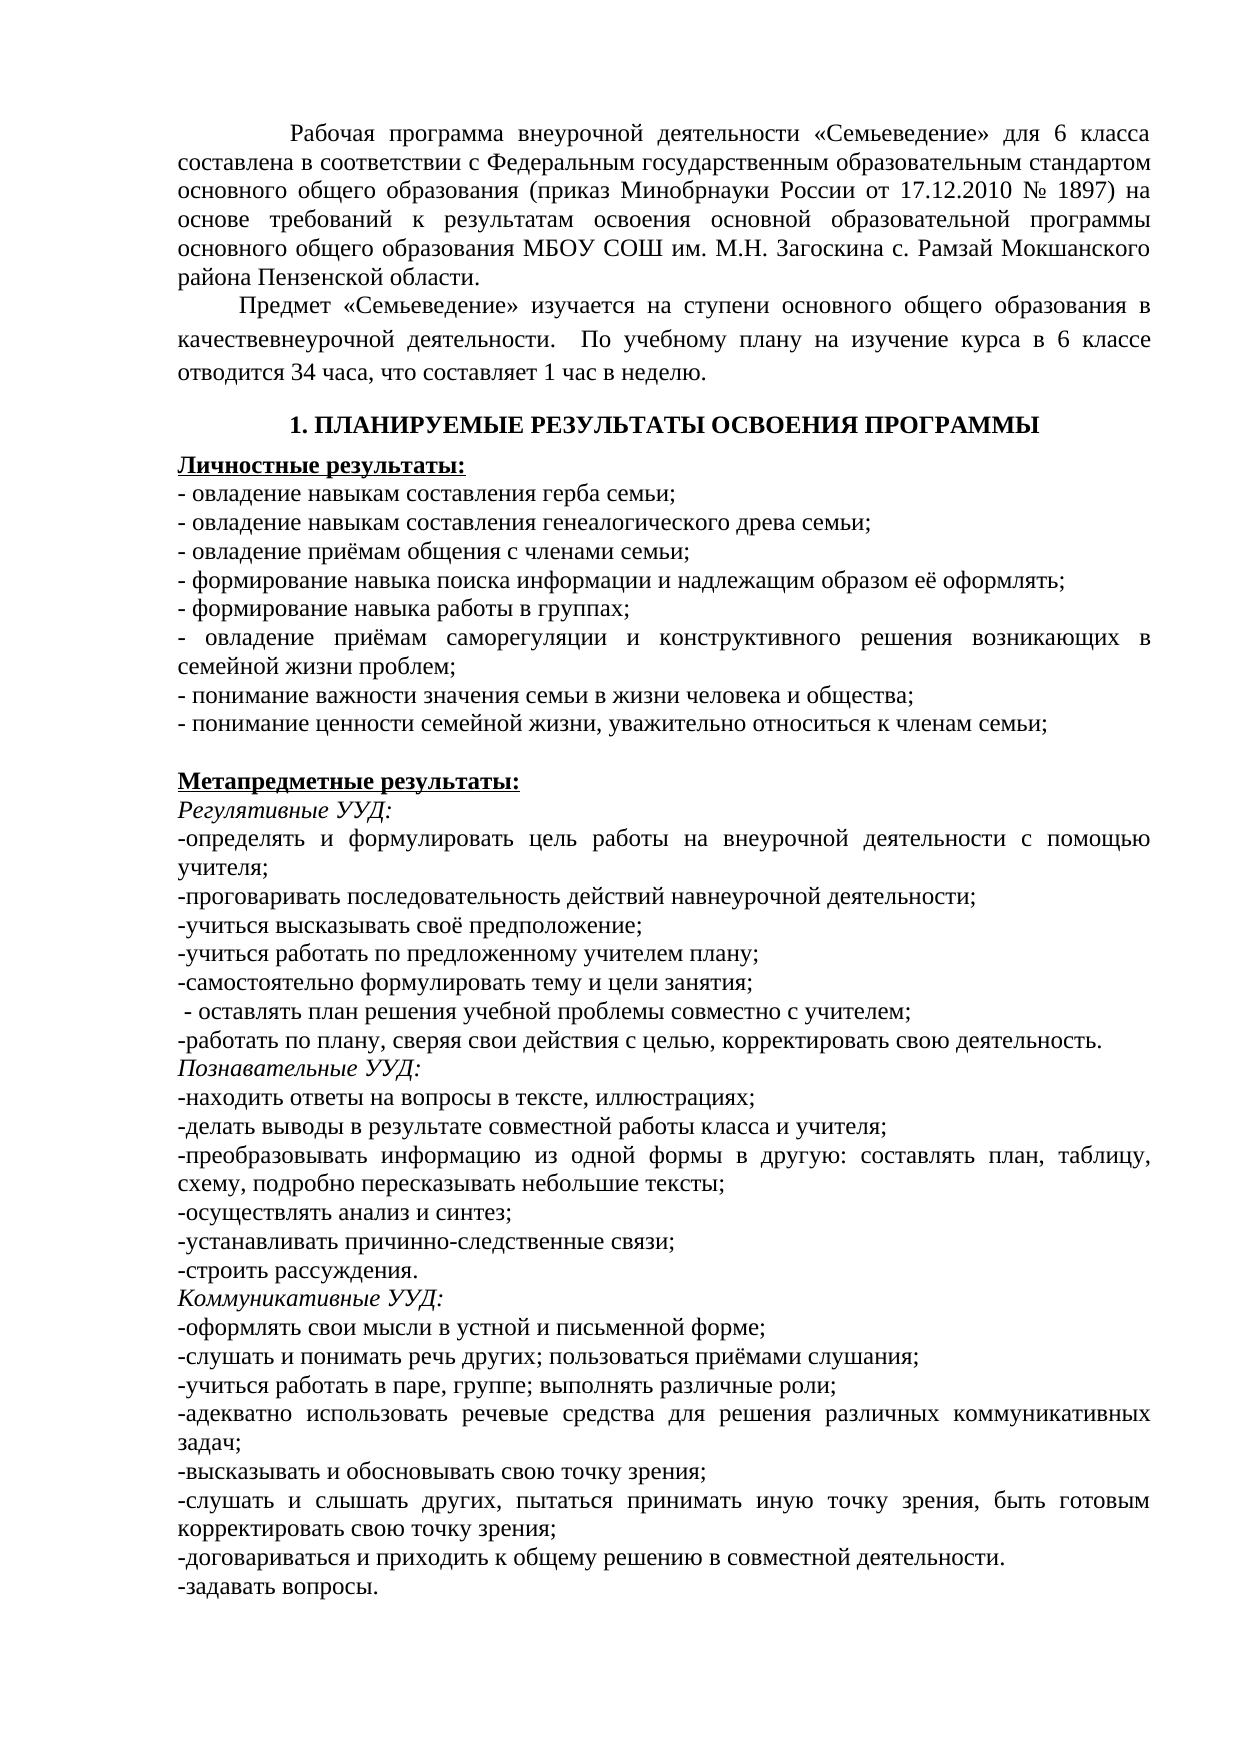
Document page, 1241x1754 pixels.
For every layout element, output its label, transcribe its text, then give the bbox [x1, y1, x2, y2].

text - овладение навыкам составления генеалогического древа семьи; [177, 507, 1152, 536]
text -договариваться и приходить к общему решению в совместной деятельности. [177, 1542, 1152, 1571]
text Коммуникативные УУД: [177, 1283, 1152, 1312]
text 1. ПЛАНИРУЕМЫЕ РЕЗУЛЬТАТЫ ОСВОЕНИЯ ПРОГРАММЫ [177, 411, 1152, 439]
text -учиться работать в паре, группе; выполнять различные роли; [177, 1370, 1152, 1398]
text -учиться работать по предложенному учителем плану; [177, 938, 1152, 967]
text -находить ответы на вопросы в тексте, иллюстрациях; [177, 1082, 1152, 1111]
text - оставлять план решения учебной проблемы совместно с учителем; [177, 996, 1152, 1025]
text - понимание ценности семейной жизни, уважительно относиться к членам семьи; [177, 708, 1152, 737]
text Познавательные УУД: [177, 1053, 1152, 1082]
text -адекватно использовать речевые средства для решения различных коммуникативных задач; [177, 1398, 1152, 1456]
text -работать по плану, сверяя свои действия с целью, корректировать свою деятельность. [177, 1025, 1152, 1053]
text -строить рассуждения. [177, 1255, 1152, 1283]
text -самостоятельно формулировать тему и цели занятия; [177, 967, 1152, 996]
text - овладение приёмам саморегуляции и конструктивного решения возникающих в семейной жизни проблем; [177, 622, 1152, 680]
text Метапредметные результаты: [177, 766, 1152, 795]
text -высказывать и обосновывать свою точку зрения; [177, 1456, 1152, 1485]
text -определять и формулировать цель работы на внеурочной деятельности с помощью учителя; [177, 823, 1152, 881]
text Рабочая программа внеурочной деятельности «Семьеведение» для 6 класса составлена в соответствии с Федеральным государственным образовательным стандартом основного общего образования (приказ Минобрнауки России от 17.12.2010 № 1897) на основе требований к результатам освоения основной образовательной программы основного общего образования МБОУ СОШ им. М.Н. Загоскина с. Рамзай Мокшанского района Пензенской области. [177, 118, 1152, 291]
text -учиться высказывать своё предположение; [177, 910, 1152, 938]
text Предмет «Семьеведение» изучается на ступени основного общего образования в качествевнеурочной деятельности. По учебному плану на изучение курса в 6 классе отводится 34 часа, что составляет 1 час в неделю. [177, 291, 1152, 385]
text -проговаривать последовательность действий навнеурочной деятельности; [177, 881, 1152, 910]
text Регулятивные УУД: [177, 795, 1152, 823]
text -делать выводы в результате совместной работы класса и учителя; [177, 1111, 1152, 1140]
text -осуществлять анализ и синтез; [177, 1197, 1152, 1226]
text -устанавливать причинно-следственные связи; [177, 1226, 1152, 1255]
text -оформлять свои мысли в устной и письменной форме; [177, 1312, 1152, 1341]
text - понимание важности значения семьи в жизни человека и общества; [177, 680, 1152, 708]
text -преобразовывать информацию из одной формы в другую: составлять план, таблицу, схему, подробно пересказывать небольшие тексты; [177, 1140, 1152, 1197]
text - формирование навыка поиска информации и надлежащим образом её оформлять; [177, 565, 1152, 593]
text -слушать и понимать речь других; пользоваться приёмами слушания; [177, 1341, 1152, 1370]
text - формирование навыка работы в группах; [177, 593, 1152, 622]
text -слушать и слышать других, пытаться принимать иную точку зрения, быть готовым корректировать свою точку зрения; [177, 1485, 1152, 1542]
text - овладение навыкам составления герба семьи; [177, 478, 1152, 507]
text Личностные результаты: [177, 450, 1152, 478]
text - овладение приёмам общения с членами семьи; [177, 536, 1152, 565]
text -задавать вопросы. [177, 1571, 1152, 1600]
